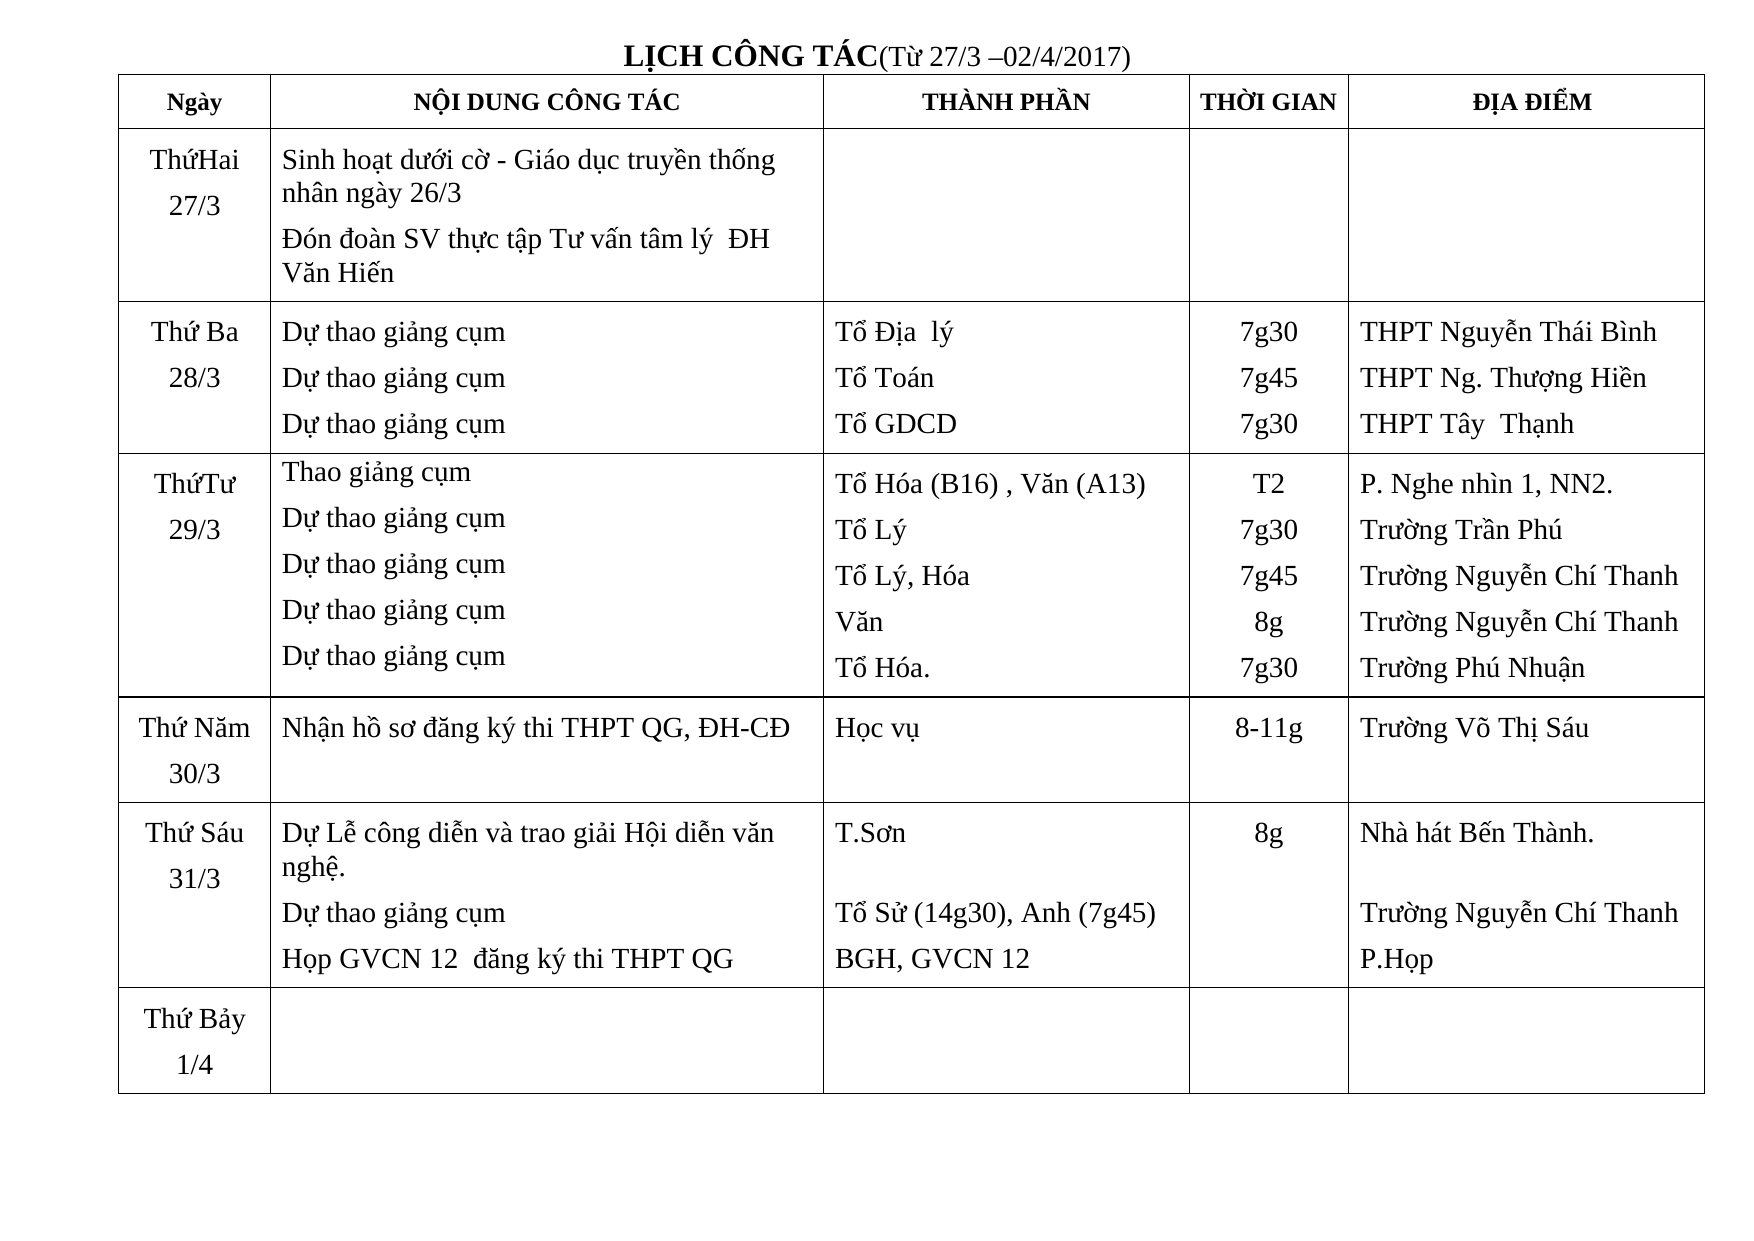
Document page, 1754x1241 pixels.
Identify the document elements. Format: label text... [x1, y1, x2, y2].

table_cell P. Nghe nhìn 1, NN2. Trường Trần Phú Trường Nguyễn Chí Thanh Trường Nguyễn Chí Thanh Trường Phú Nhuận [1349, 454, 1704, 696]
table_header THÀNH PHẦN [824, 75, 1189, 128]
table_cell [1190, 129, 1348, 301]
table_cell Học vụ [824, 698, 1189, 802]
table_cell Thứ Bảy 1/4 [119, 988, 270, 1093]
table_cell Thứ Sáu 31/3 [119, 803, 270, 987]
table_cell Dự Lễ công diễn và trao giải Hội diễn văn nghệ. Dự thao giảng cụm Họp GVCN 12 đăng ký thi THPT QG [271, 803, 823, 987]
table_cell [271, 988, 823, 1093]
table_header ĐỊA ĐIỂM [1349, 75, 1704, 128]
table_cell T2 7g30 7g45 8g 7g30 [1190, 454, 1348, 696]
table_cell [824, 129, 1189, 301]
table_cell [1349, 988, 1704, 1093]
table_cell ThứTư 29/3 [119, 454, 270, 696]
table_cell Sinh hoạt dưới cờ - Giáo dục truyền thống nhân ngày 26/3 Đón đoàn SV thực tập Tư vấn tâm lý ĐH Văn Hiến [271, 129, 823, 301]
table_cell Tổ Địa lý Tổ Toán Tổ GDCD [824, 302, 1189, 453]
table_cell T.Sơn Tổ Sử (14g30), Anh (7g45) BGH, GVCN 12 [824, 803, 1189, 987]
table_cell Trường Võ Thị Sáu [1349, 698, 1704, 802]
table_cell Thứ Ba 28/3 [119, 302, 270, 453]
table_cell [824, 988, 1189, 1093]
table_header NỘI DUNG CÔNG TÁC [271, 75, 823, 128]
table_header THỜI GIAN [1190, 75, 1348, 128]
text LỊCH CÔNG TÁC(Từ 27/3 –02/4/2017) [118, 37, 1635, 73]
table_cell Dự thao giảng cụm Dự thao giảng cụm Dự thao giảng cụm [271, 302, 823, 453]
table_cell Nhận hồ sơ đăng ký thi THPT QG, ĐH-CĐ [271, 698, 823, 802]
table_cell Tổ Hóa (B16) , Văn (A13) Tổ Lý Tổ Lý, Hóa Văn Tổ Hóa. [824, 454, 1189, 696]
table_cell 8-11g [1190, 698, 1348, 802]
table_cell Nhà hát Bến Thành. Trường Nguyễn Chí Thanh P.Họp [1349, 803, 1704, 987]
table_header Ngày [119, 75, 270, 128]
table_cell [1190, 988, 1348, 1093]
table_cell 8g [1190, 803, 1348, 987]
table_cell 7g30 7g45 7g30 [1190, 302, 1348, 453]
table_cell Thứ Năm 30/3 [119, 698, 270, 802]
table_cell THPT Nguyễn Thái Bình THPT Ng. Thượng Hiền THPT Tây Thạnh [1349, 302, 1704, 453]
table_cell Thao giảng cụm Dự thao giảng cụm Dự thao giảng cụm Dự thao giảng cụm Dự thao giảng cụm [271, 454, 823, 696]
table_cell [1349, 129, 1704, 301]
table_cell ThứHai 27/3 [119, 129, 270, 301]
